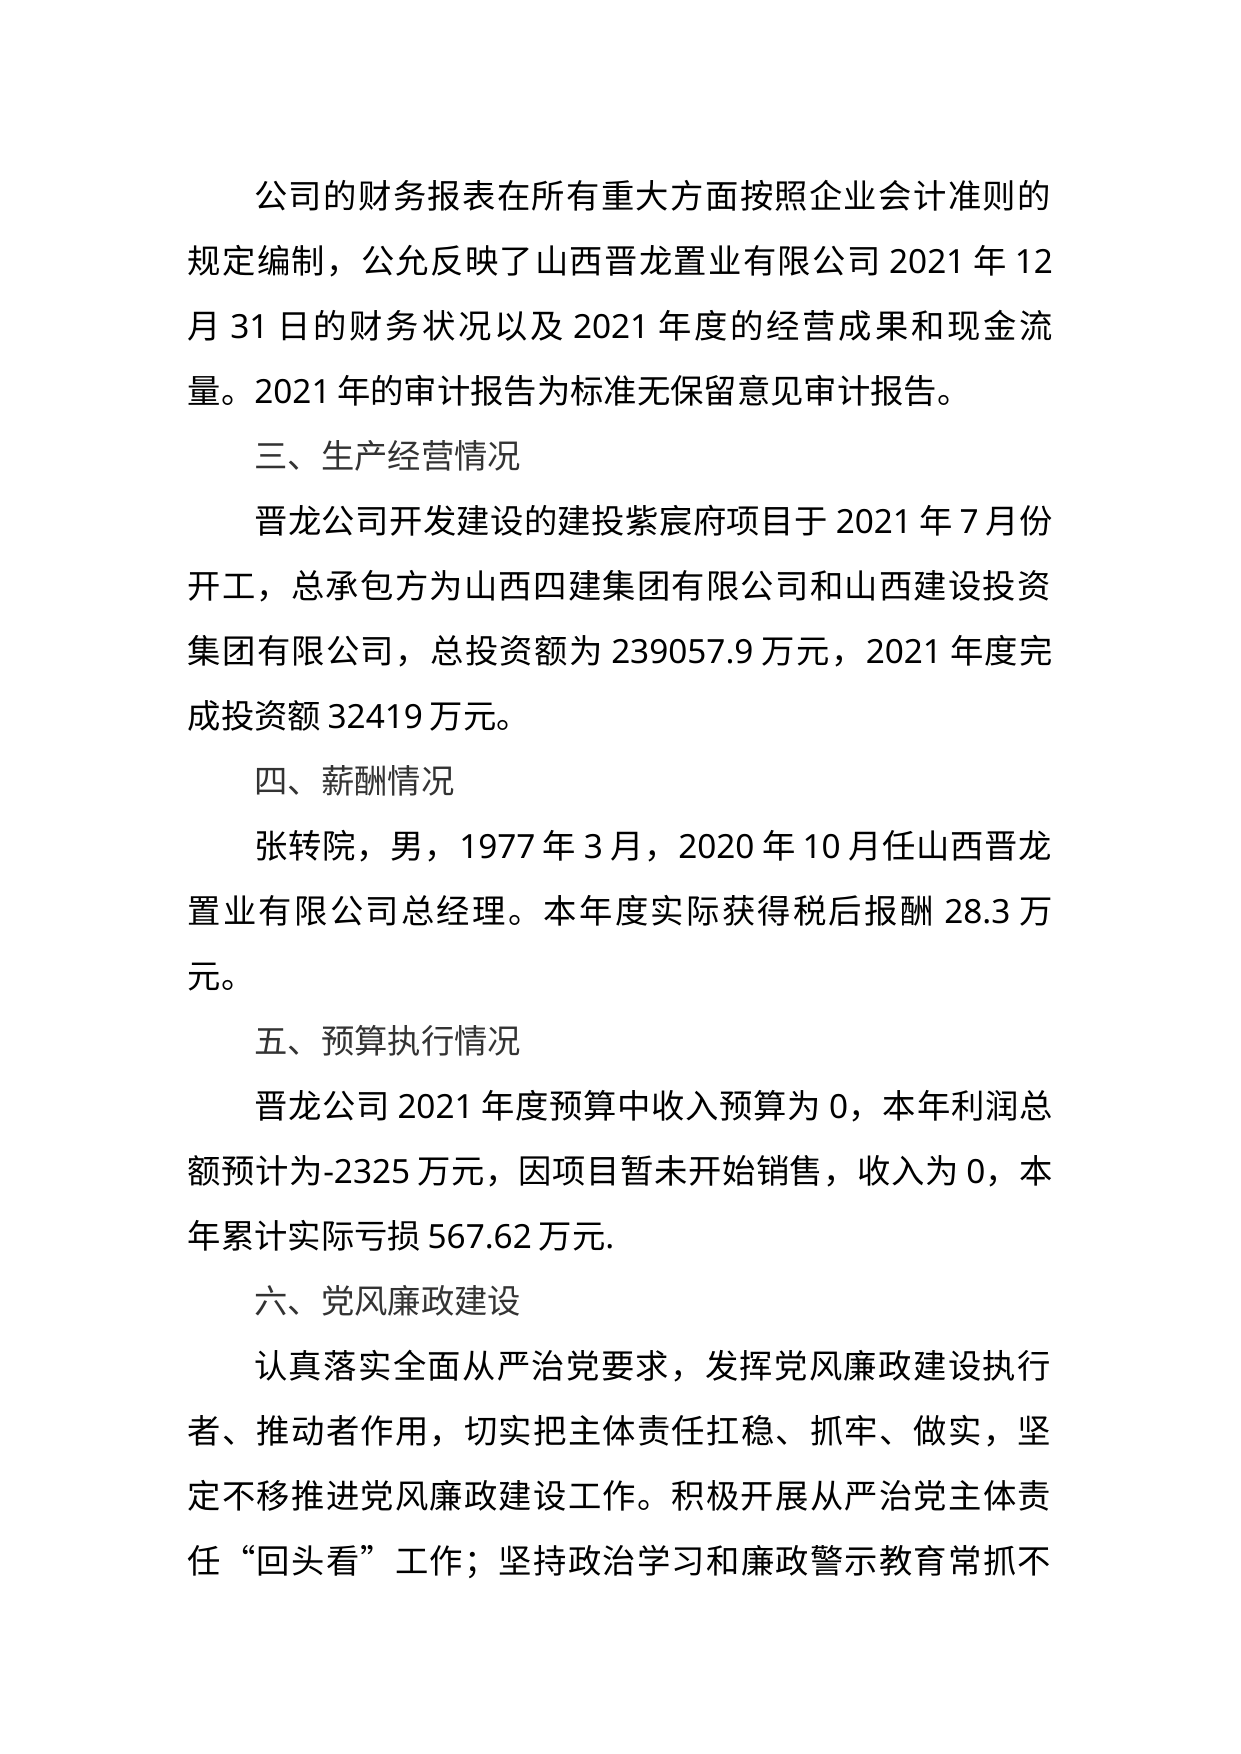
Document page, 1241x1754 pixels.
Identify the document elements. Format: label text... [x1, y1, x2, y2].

list 张转院，男，1977年3月，2020年10月任山西晋龙置业有限公司总经理。本年度实际获得税后报酬28.3万元。 [187, 812, 1053, 1007]
list 三、生产经营情况 [187, 422, 1053, 487]
list 公司的财务报表在所有重大方面按照企业会计准则的规定编制，公允反映了山西晋龙置业有限公司2021年12月31日的财务状况以及2021年度的经营成果和现金流量。2021年的审计报告为标准无保留意见审计报告。 [187, 162, 1053, 422]
list 六、党风廉政建设 [187, 1267, 1053, 1332]
list 四、薪酬情况 [187, 747, 1053, 812]
list 五、预算执行情况 [187, 1007, 1053, 1072]
list 晋龙公司开发建设的建投紫宸府项目于2021年7月份开工，总承包方为山西四建集团有限公司和山西建设投资集团有限公司，总投资额为239057.9万元，2021年度完成投资额32419万元。 [187, 487, 1053, 747]
list 晋龙公司2021年度预算中收入预算为0，本年利润总额预计为-2325万元，因项目暂未开始销售，收入为0，本年累计实际亏损567.62万元. [187, 1072, 1053, 1267]
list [187, 1332, 1053, 1592]
